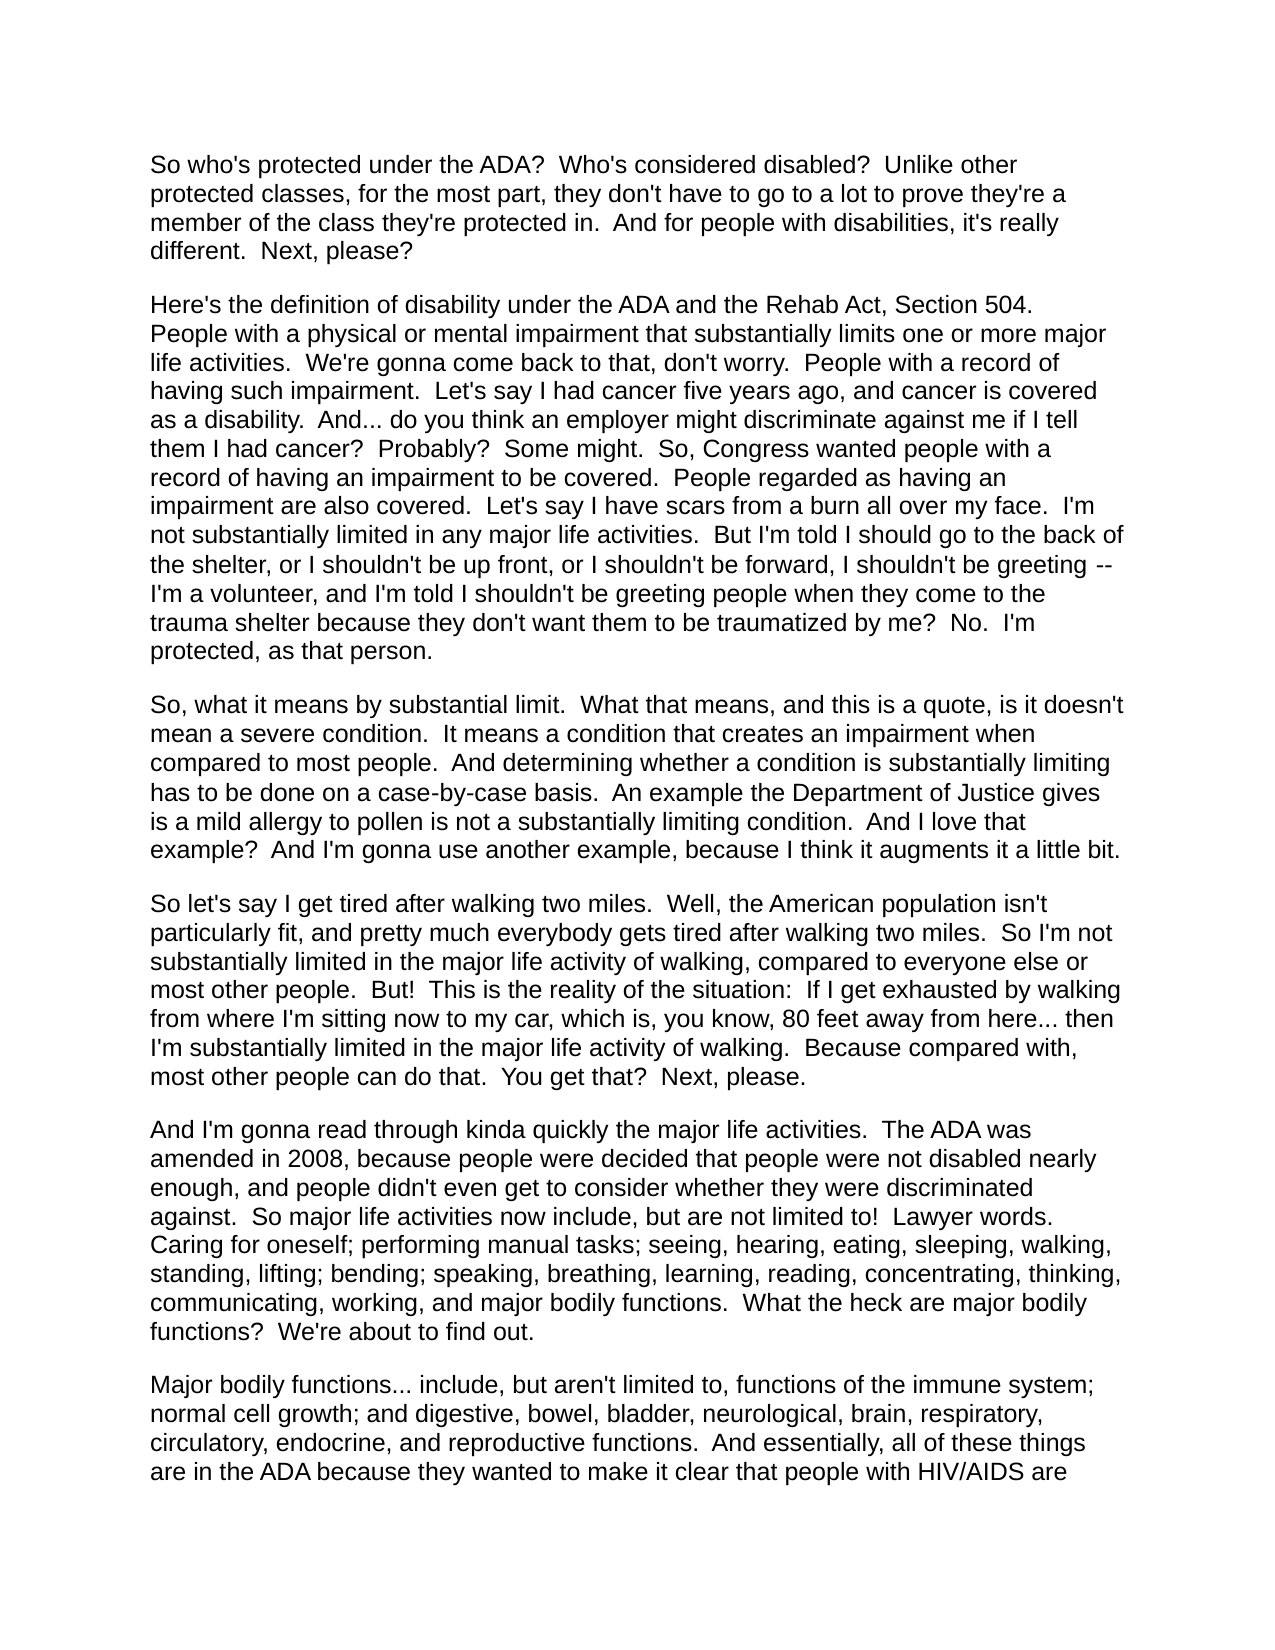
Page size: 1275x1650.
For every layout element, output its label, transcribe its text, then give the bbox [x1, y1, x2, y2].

text So, what it means by substantial limit. What that means, and this is a quote, is it doesn't mean a severe condition. It means a condition that creates an impairment when compared to most people. And determining whether a condition is substantially limiting has to be done on a case‑by‑case basis. An example the Department of Justice gives is a mild allergy to pollen is not a substantially limiting condition. And I love that example? And I'm gonna use another example, because I think it augments it a little bit. [150, 690, 1125, 864]
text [150, 1370, 1125, 1485]
text So let's say I get tired after walking two miles. Well, the American population isn't particularly fit, and pretty much everybody gets tired after walking two miles. So I'm not substantially limited in the major life activity of walking, compared to everyone else or most other people. But! This is the reality of the situation: If I get exhausted by walking from where I'm sitting now to my car, which is, you know, 80 feet away from here... then I'm substantially limited in the major life activity of walking. Because compared with, most other people can do that. You get that? Next, please. [150, 889, 1125, 1090]
text And I'm gonna read through kinda quickly the major life activities. The ADA was amended in 2008, because people were decided that people were not disabled nearly enough, and people didn't even get to consider whether they were discriminated against. So major life activities now include, but are not limited to! Lawyer words. Caring for oneself; performing manual tasks; seeing, hearing, eating, sleeping, walking, standing, lifting; bending; speaking, breathing, learning, reading, concentrating, thinking, communicating, working, and major bodily functions. What the heck are major bodily functions? We're about to find out. [150, 1115, 1125, 1345]
text Here's the definition of disability under the ADA and the Rehab Act, Section 504. People with a physical or mental impairment that substantially limits one or more major life activities. We're gonna come back to that, don't worry. People with a record of having such impairment. Let's say I had cancer five years ago, and cancer is covered as a disability. And... do you think an employer might discriminate against me if I tell them I had cancer? Probably? Some might. So, Congress wanted people with a record of having an impairment to be covered. People regarded as having an impairment are also covered. Let's say I have scars from a burn all over my face. I'm not substantially limited in any major life activities. But I'm told I should go to the back of the shelter, or I shouldn't be up front, or I shouldn't be forward, I shouldn't be greeting ‑‑ I'm a volunteer, and I'm told I shouldn't be greeting people when they come to the trauma shelter because they don't want them to be traumatized by me? No. I'm protected, as that person. [150, 290, 1125, 665]
text So who's protected under the ADA? Who's considered disabled? Unlike other protected classes, for the most part, they don't have to go to a lot to prove they're a member of the class they're protected in. And for people with disabilities, it's really different. Next, please? [150, 150, 1125, 265]
